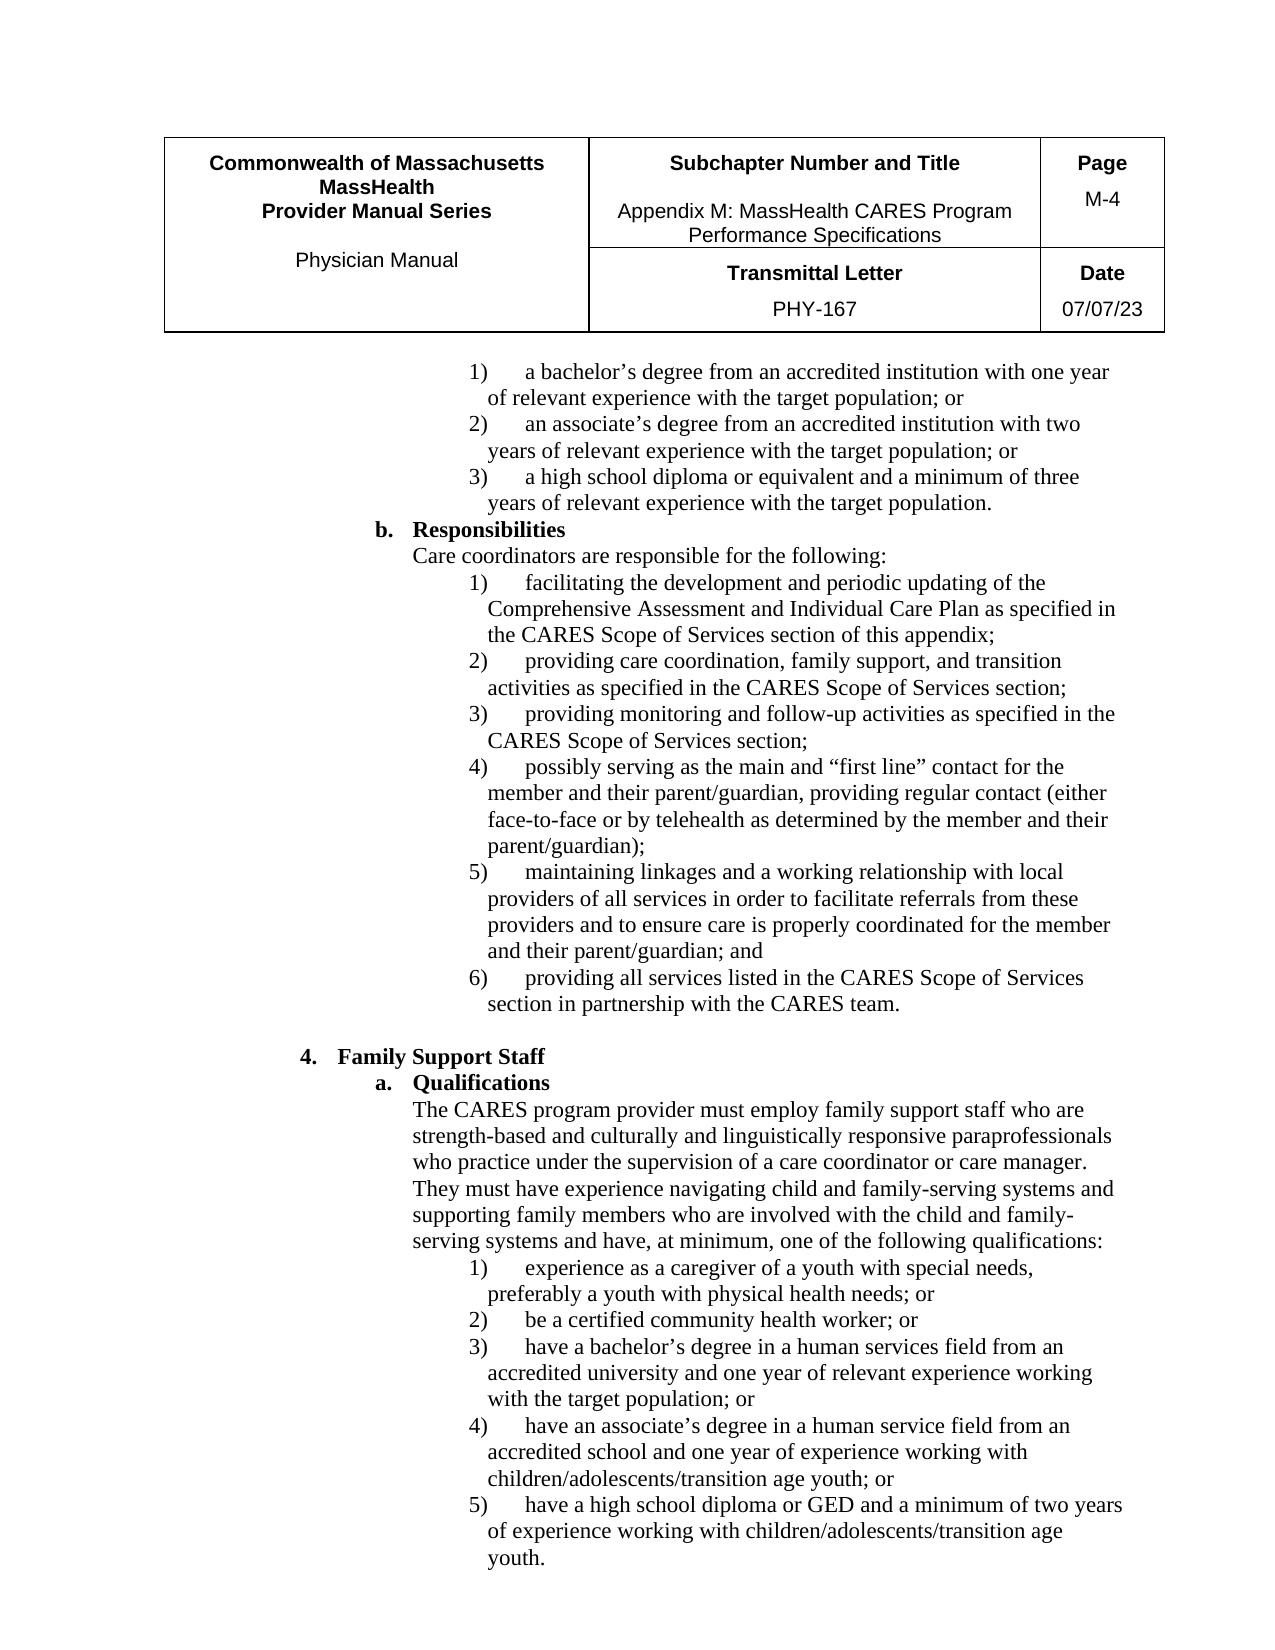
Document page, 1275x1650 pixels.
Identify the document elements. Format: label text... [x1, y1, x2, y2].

table_cell Transmittal Letter PHY-167 [590, 248, 1040, 331]
list have an associate’s degree in a human service field from an accredited school and one year of experience working with children/adolescents/transition age youth; or [469, 1412, 1125, 1491]
list providing monitoring and follow-up activities as specified in the CARES Scope of Services section; [469, 700, 1125, 753]
list a bachelor’s degree from an accredited institution with one year of relevant experience with the target population; or [469, 358, 1125, 410]
list an associate’s degree from an accredited institution with two years of relevant experience with the target population; or [469, 410, 1125, 463]
table_cell Date 07/07/23 [1041, 248, 1164, 331]
list be a certified community health worker; or [469, 1306, 1125, 1333]
list Responsibilities Care coordinators are responsible for the following: [375, 516, 1125, 568]
table_header Commonwealth of Massachusetts MassHealth Provider Manual Series [165, 138, 588, 246]
list have a high school diploma or GED and a minimum of two years of experience working with children/adolescents/transition age youth. [469, 1491, 1125, 1570]
list providing care coordination, family support, and transition activities as specified in the CARES Scope of Services section; [469, 648, 1125, 700]
list Family Support Staff [300, 1043, 1125, 1069]
list The CARES program provider must employ family support staff who are strength-based and culturally and linguistically responsive paraprofessionals who practice under the supervision of a care coordinator or care manager. They must have experience navigating child and family-serving systems and supporting family members who are involved with the child and family-serving systems and have, at minimum, one of the following qualifications: [412, 1096, 1125, 1254]
table_header Subchapter Number and Title Appendix M: MassHealth CARES Program Performance Specifications [590, 138, 1040, 246]
table_cell Physician Manual [165, 248, 588, 331]
list a high school diploma or equivalent and a minimum of three years of relevant experience with the target population. [469, 463, 1125, 516]
list possibly serving as the main and “first line” contact for the member and their parent/guardian, providing regular contact (either face-to-face or by telehealth as determined by the member and their parent/guardian); [469, 753, 1125, 858]
list experience as a caregiver of a youth with special needs, preferably a youth with physical health needs; or [469, 1254, 1125, 1306]
list maintaining linkages and a working relationship with local providers of all services in order to facilitate referrals from these providers and to ensure care is properly coordinated for the member and their parent/guardian; and [469, 858, 1125, 964]
list Qualifications [375, 1069, 1125, 1096]
table_header Page M-4 [1041, 138, 1164, 246]
list facilitating the development and periodic updating of the Comprehensive Assessment and Individual Care Plan as specified in the CARES Scope of Services section of this appendix; [469, 568, 1125, 648]
list have a bachelor’s degree in a human services field from an accredited university and one year of relevant experience working with the target population; or [469, 1333, 1125, 1412]
list providing all services listed in the CARES Scope of Services section in partnership with the CARES team. [469, 964, 1125, 1017]
